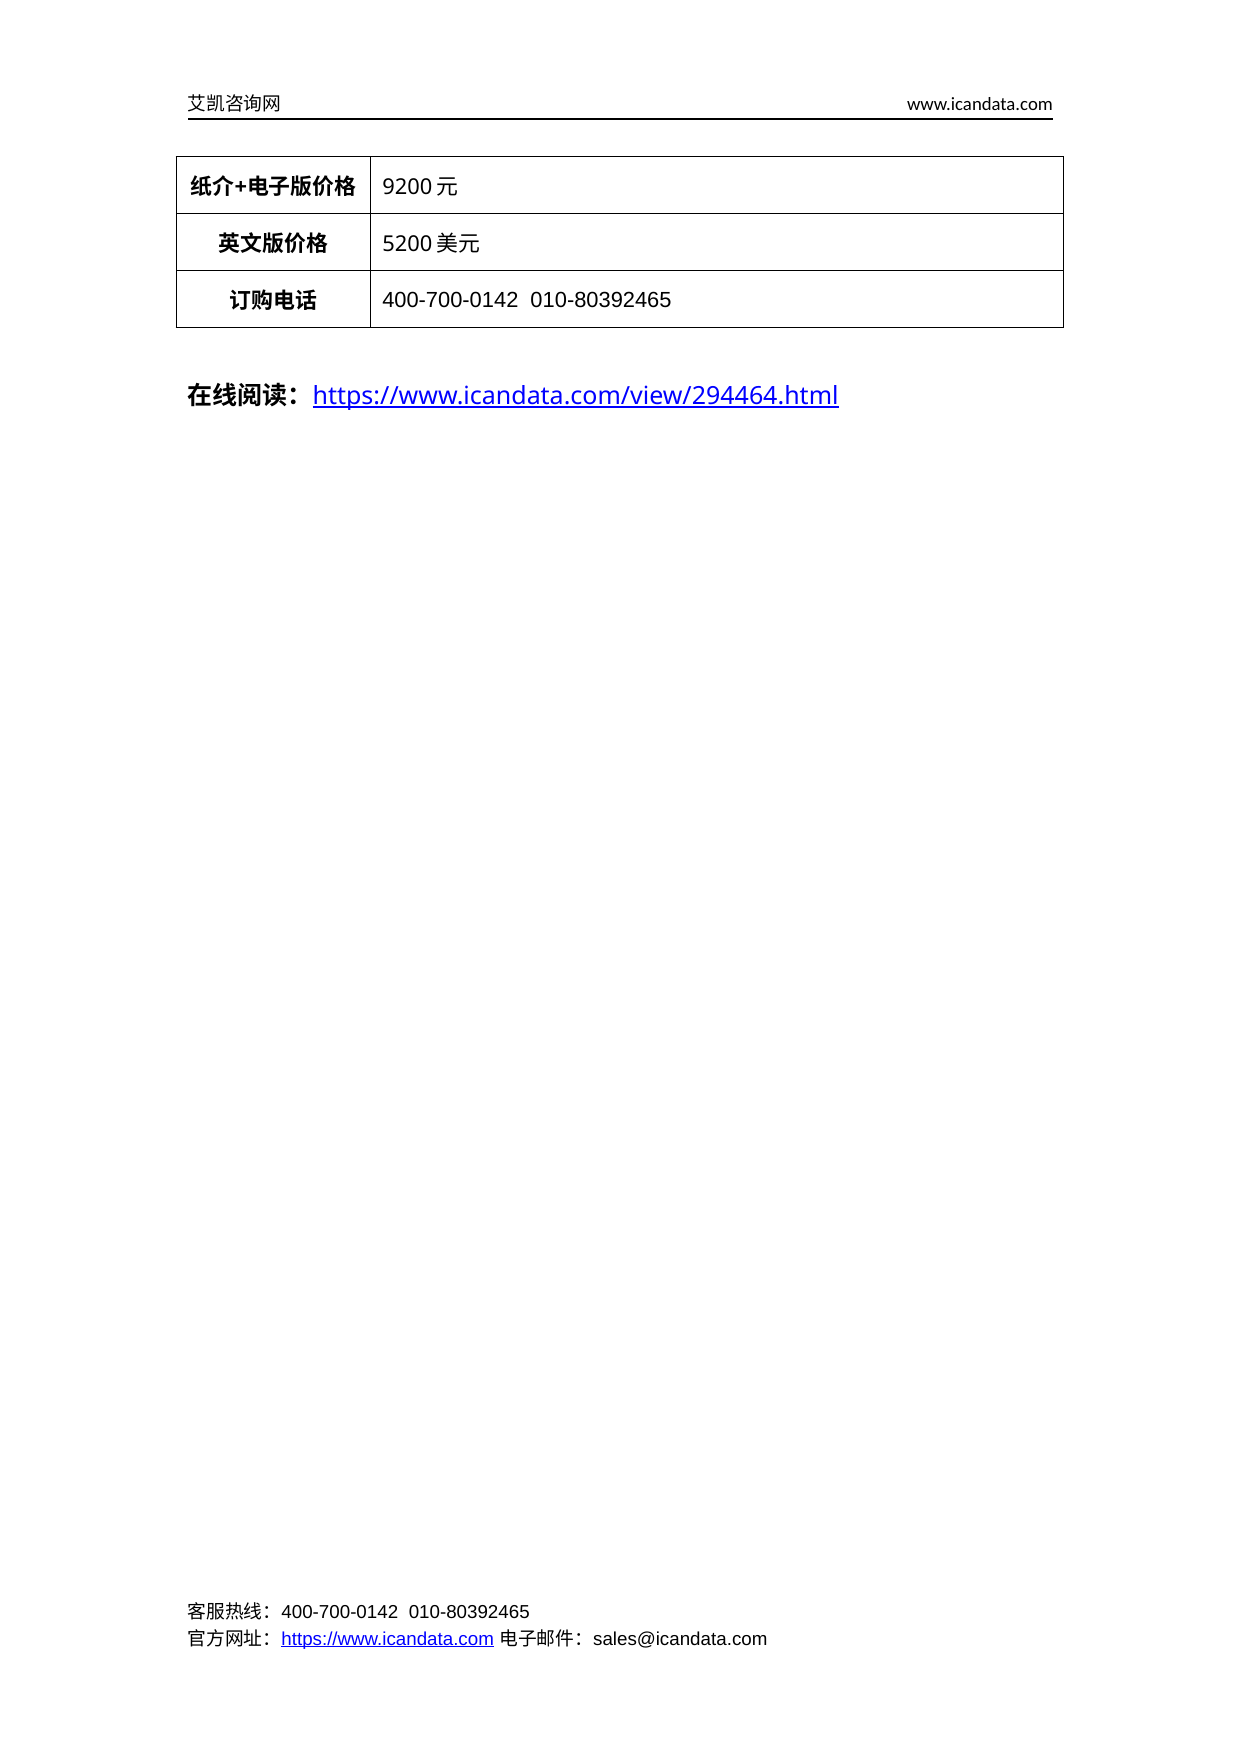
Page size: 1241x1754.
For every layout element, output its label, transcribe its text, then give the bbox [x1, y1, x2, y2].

text 在线阅读：https://www.icandata.com/view/294464.html [187, 361, 1053, 426]
table_cell 400-700-0142 010-80392465 [371, 271, 1063, 327]
table_cell 5200美元 [371, 214, 1063, 270]
table_cell 英文版价格 [177, 214, 370, 270]
table_cell 订购电话 [177, 271, 370, 327]
table_cell 纸介+电子版价格 [177, 157, 370, 213]
table_cell 9200元 [371, 157, 1063, 213]
